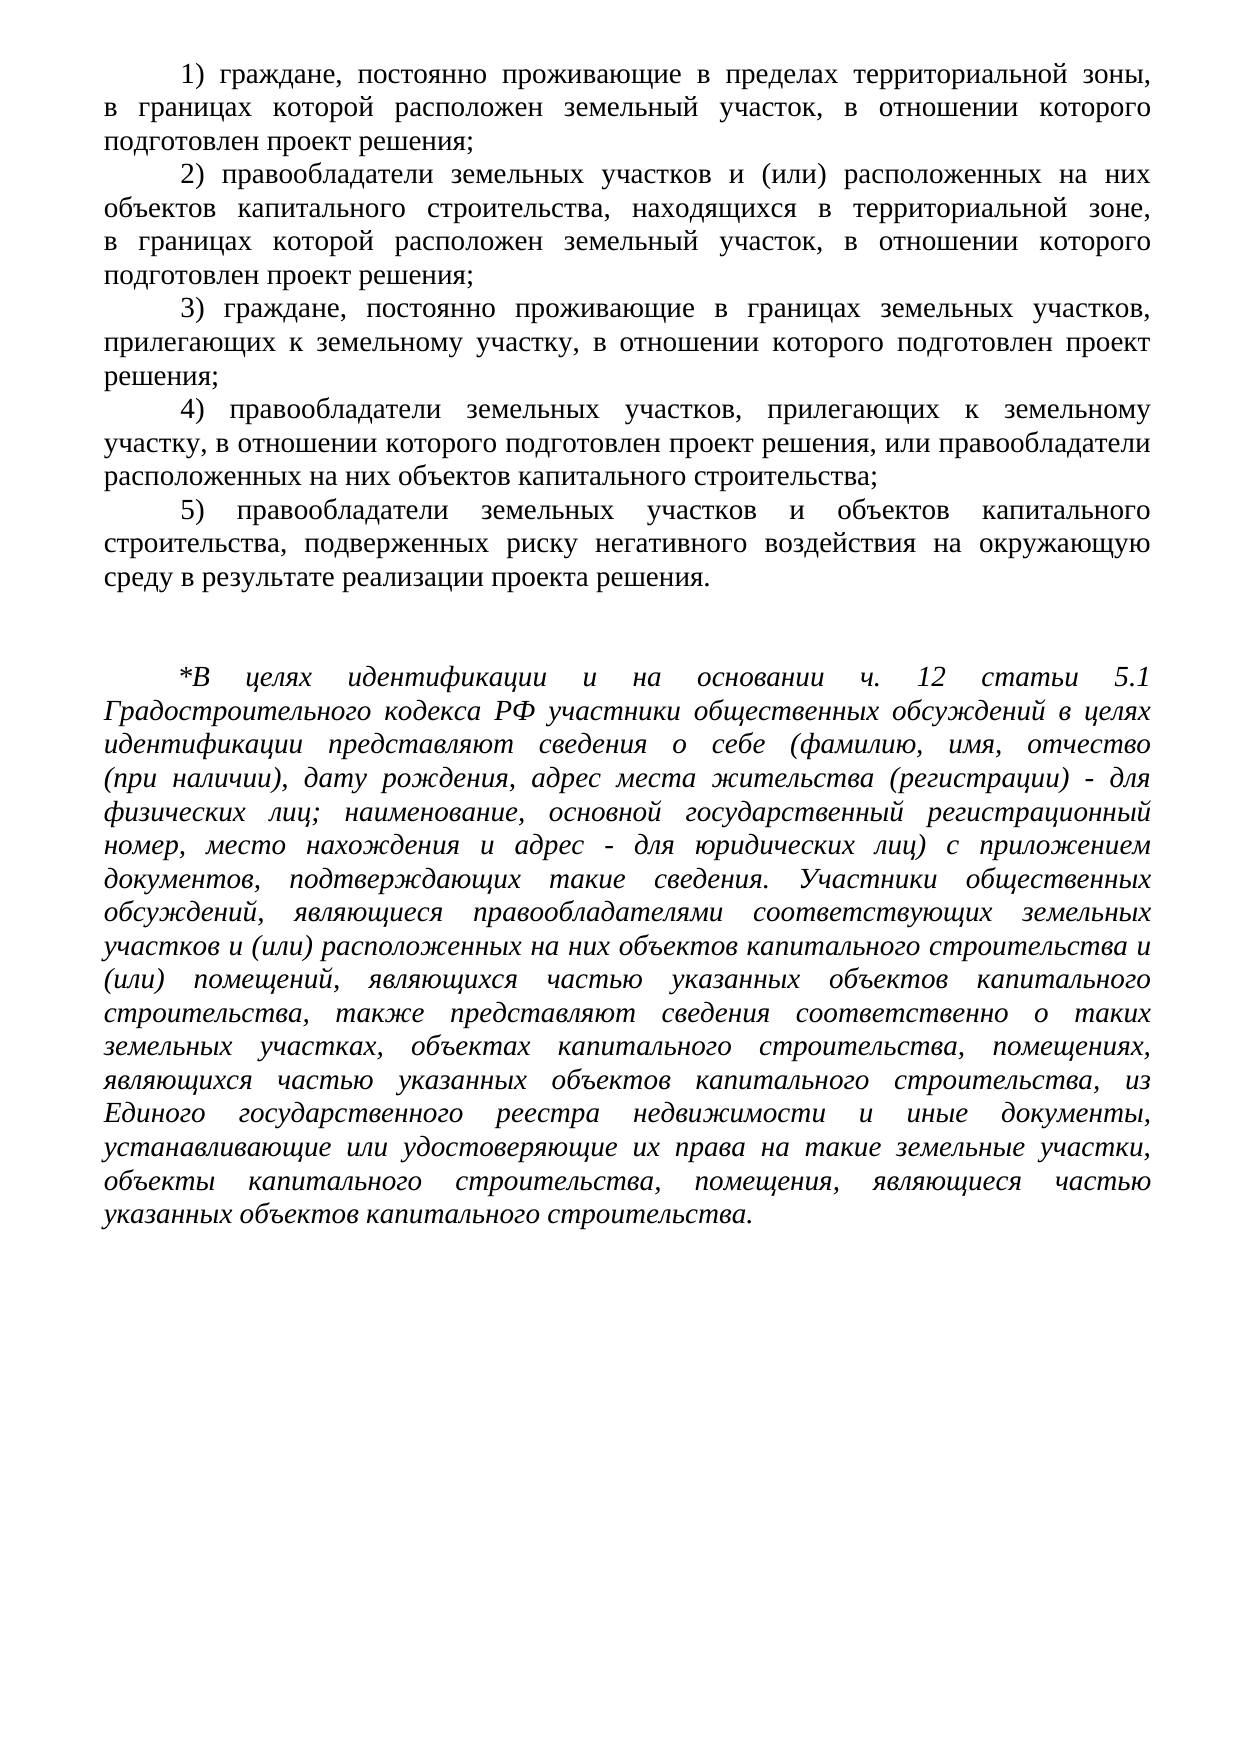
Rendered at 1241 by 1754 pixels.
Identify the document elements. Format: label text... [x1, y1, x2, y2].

text 2) правообладатели земельных участков и (или) расположенных на них объектов капитального строительства, находящихся в территориальной зоне, в границах которой расположен земельный участок, в отношении которого подготовлен проект решения; [103, 156, 1152, 291]
text *В целях идентификации и на основании ч. 12 статьи 5.1 Градостроительного кодекса РФ участники общественных обсуждений в целях идентификации представляют сведения о себе (фамилию, имя, отчество (при наличии), дату рождения, адрес места жительства (регистрации) - для физических лиц; наименование, основной государственный регистрационный номер, место нахождения и адрес - для юридических лиц) с приложением документов, подтверждающих такие сведения. Участники общественных обсуждений, являющиеся правообладателями соответствующих земельных участков и (или) расположенных на них объектов капитального строительства и (или) помещений, являющихся частью указанных объектов капитального строительства, также представляют сведения соответственно о таких земельных участках, объектах капитального строительства, помещениях, являющихся частью указанных объектов капитального строительства, из Единого государственного реестра недвижимости и иные документы, устанавливающие или удостоверяющие их права на такие земельные участки, объекты капитального строительства, помещения, являющиеся частью указанных объектов капитального строительства. [103, 659, 1152, 1230]
text 5) правообладатели земельных участков и объектов капитального строительства, подверженных риску негативного воздействия на окружающую среду в результате реализации проекта решения. [103, 492, 1152, 592]
text 1) граждане, постоянно проживающие в пределах территориальной зоны, в границах которой расположен земельный участок, в отношении которого подготовлен проект решения; [103, 56, 1152, 156]
text 3) граждане, постоянно проживающие в границах земельных участков, прилегающих к земельному участку, в отношении которого подготовлен проект решения; [103, 291, 1152, 391]
text 4) правообладатели земельных участков, прилегающих к земельному участку, в отношении которого подготовлен проект решения, или правообладатели расположенных на них объектов капитального строительства; [103, 391, 1152, 492]
